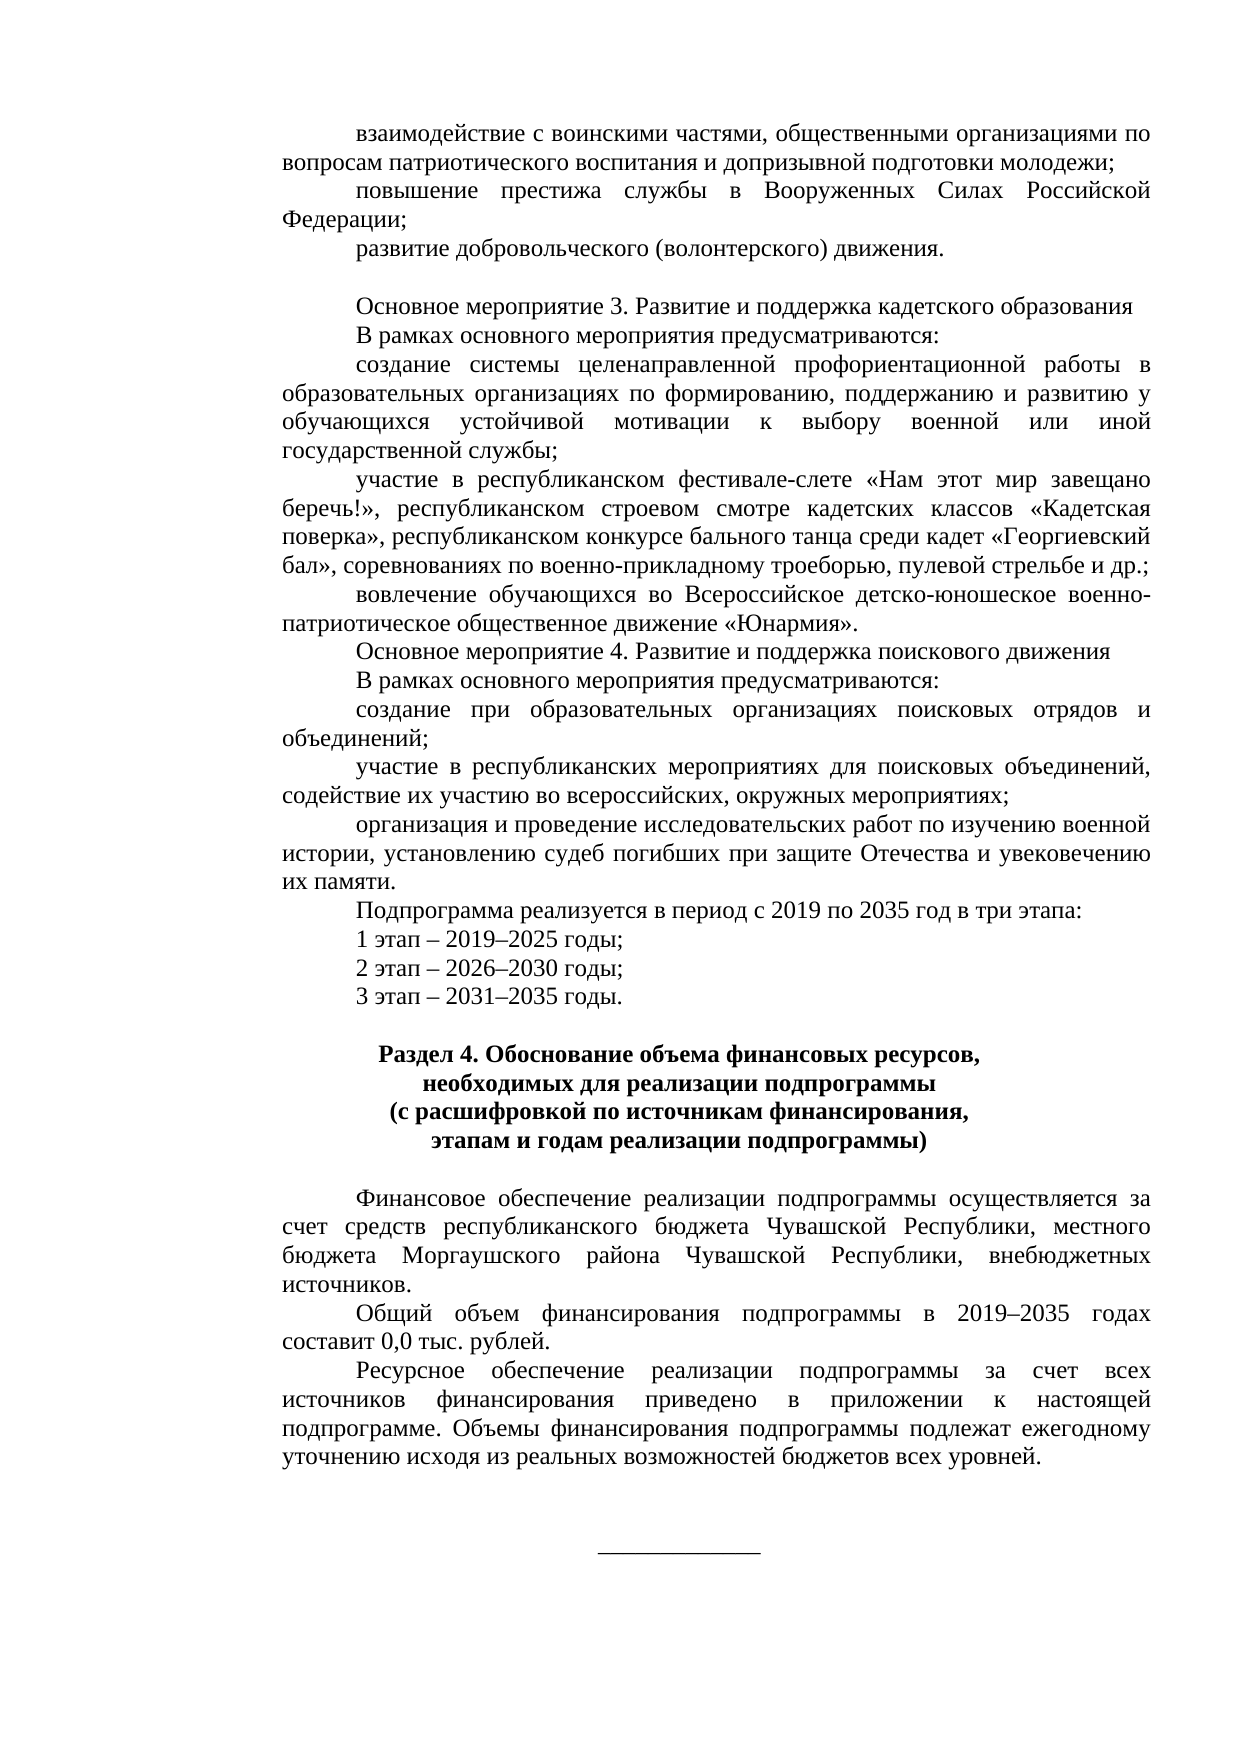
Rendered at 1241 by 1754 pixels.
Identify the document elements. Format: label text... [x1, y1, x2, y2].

text 1 этап – 2019–2025 годы; [282, 924, 1152, 953]
text Основное мероприятие 3. Развитие и поддержка кадетского образования [282, 291, 1152, 320]
text Основное мероприятие 4. Развитие и поддержка поискового движения [282, 636, 1152, 665]
text вовлечение обучающихся во Всероссийское детско-юношеское военно-патриотическое общественное движение «Юнармия». [282, 579, 1152, 636]
text развитие добровольческого (волонтерского) движения. [282, 233, 1152, 262]
text участие в республиканском фестивале-слете «Нам этот мир завещано беречь!», республиканском строевом смотре кадетских классов «Кадетская поверка», республиканском конкурсе бального танца среди кадет «Георгиевский бал», соревнованиях по военно-прикладному троеборью, пулевой стрельбе и др.; [282, 464, 1152, 579]
text участие в республиканских мероприятиях для поисковых объединений, содействие их участию во всероссийских, окружных мероприятиях; [282, 751, 1152, 809]
text Общий объем финансирования подпрограммы в 2019–2035 годах составит 0,0 тыс. рублей. [282, 1298, 1152, 1355]
text необходимых для реализации подпрограммы [207, 1068, 1152, 1096]
text Подпрограмма реализуется в период с 2019 по 2035 год в три этапа: [282, 895, 1152, 924]
text (с расшифровкой по источникам финансирования, [207, 1096, 1152, 1125]
text В рамках основного мероприятия предусматриваются: [282, 665, 1152, 694]
text 3 этап – 2031–2035 годы. [282, 981, 1152, 1010]
text В рамках основного мероприятия предусматриваются: [282, 320, 1152, 349]
text Ресурсное обеспечение реализации подпрограммы за счет всех источников финансирования приведено в приложении к настоящей подпрограмме. Объемы финансирования подпрограммы подлежат ежегодному уточнению исходя из реальных возможностей бюджетов всех уровней. [282, 1355, 1152, 1470]
text этапам и годам реализации подпрограммы) [207, 1125, 1152, 1154]
text создание при образовательных организациях поисковых отрядов и объединений; [282, 694, 1152, 751]
text взаимодействие с воинскими частями, общественными организациями по вопросам патриотического воспитания и допризывной подготовки молодежи; [282, 118, 1152, 176]
text _____________ [207, 1528, 1152, 1556]
text Финансовое обеспечение реализации подпрограммы осуществляется за счет средств республиканского бюджета Чувашской Республики, местного бюджета Моргаушского района Чувашской Республики, внебюджетных источников. [282, 1183, 1152, 1298]
text создание системы целенаправленной профориентационной работы в образовательных организациях по формированию, поддержанию и развитию у обучающихся устойчивой мотивации к выбору военной или иной государственной службы; [282, 349, 1152, 464]
text Раздел 4. Обоснование объема финансовых ресурсов, [207, 1039, 1152, 1068]
text организация и проведение исследовательских работ по изучению военной истории, установлению судеб погибших при защите Отечества и увековечению их памяти. [282, 809, 1152, 895]
text 2 этап – 2026–2030 годы; [282, 953, 1152, 981]
text повышение престижа службы в Вооруженных Силах Российской Федерации; [282, 176, 1152, 233]
